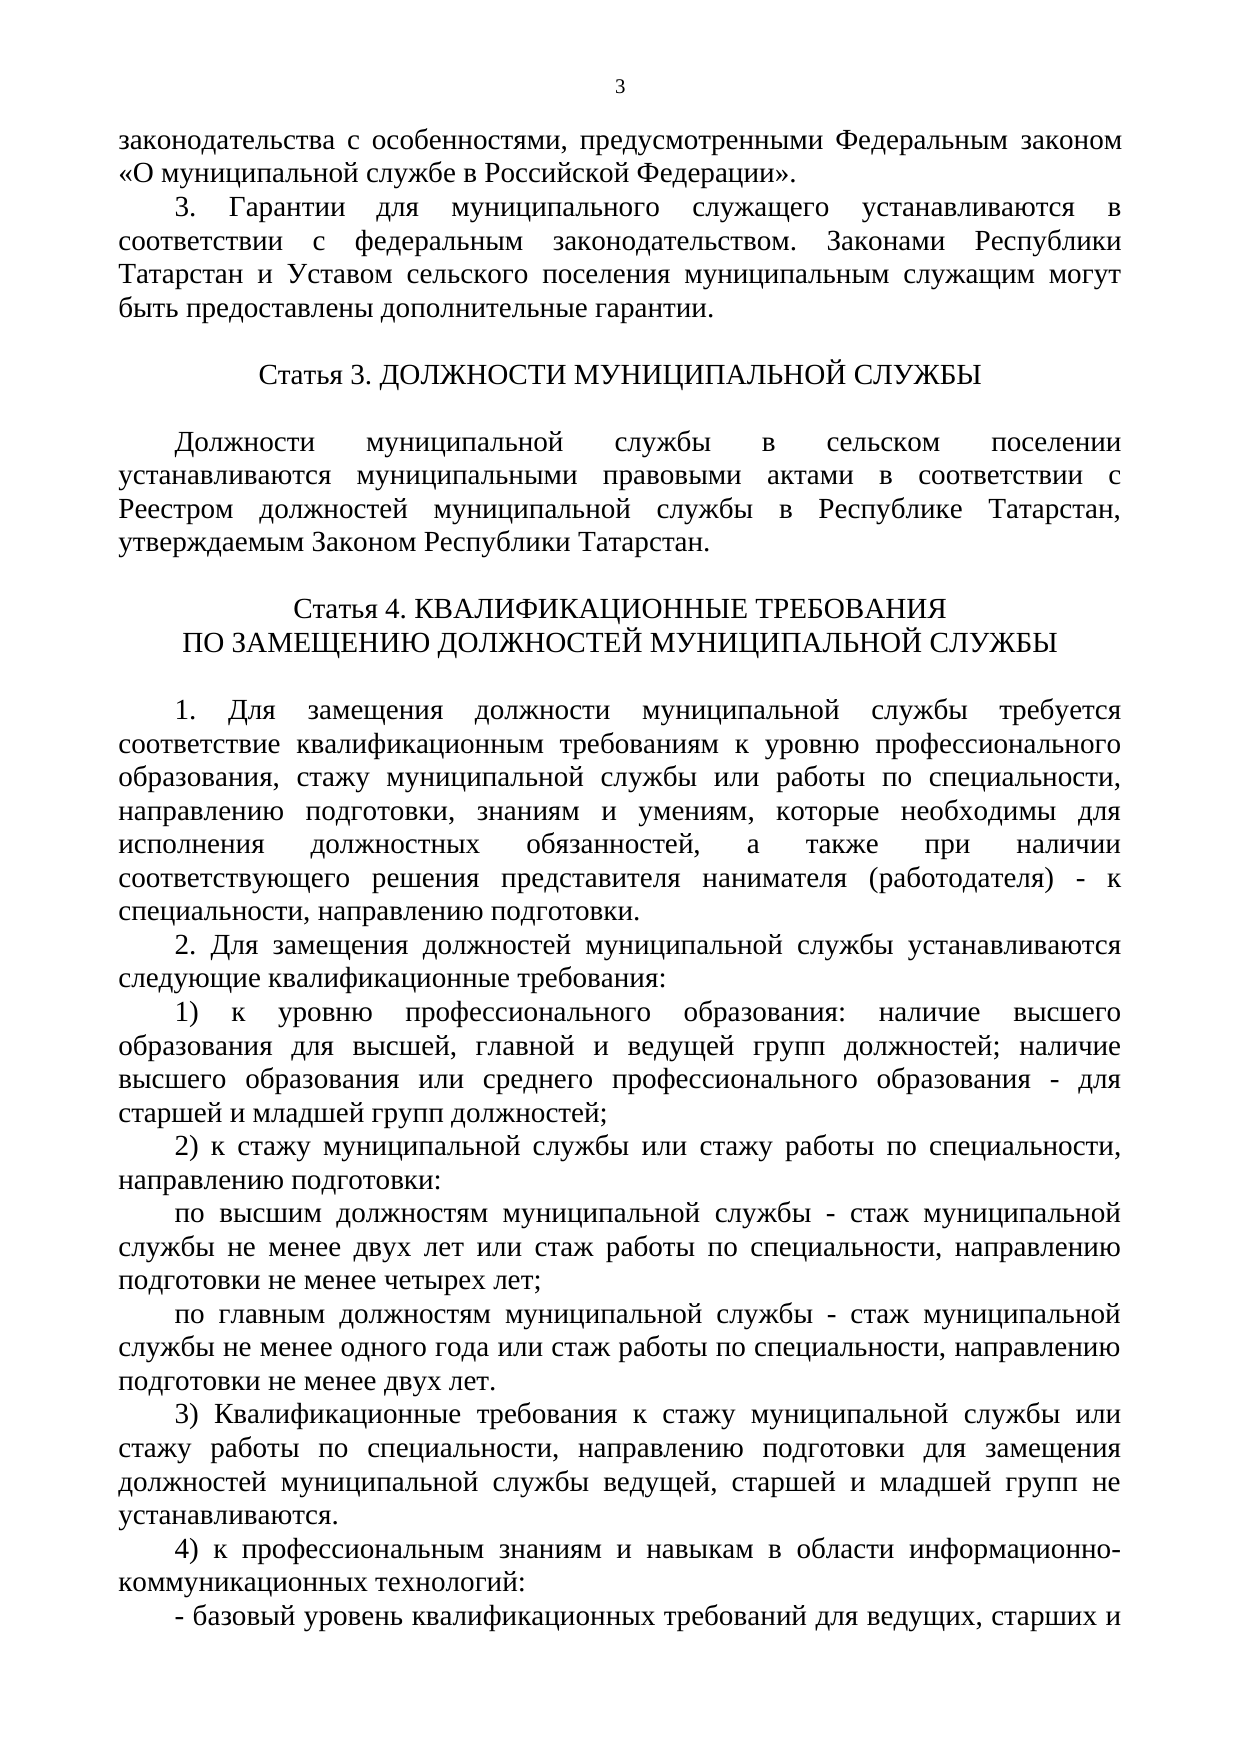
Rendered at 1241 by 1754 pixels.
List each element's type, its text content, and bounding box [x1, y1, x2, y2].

text Статья 3. ДОЛЖНОСТИ МУНИЦИПАЛЬНОЙ СЛУЖБЫ [118, 357, 1122, 390]
text ПО ЗАМЕЩЕНИЮ ДОЛЖНОСТЕЙ МУНИЦИПАЛЬНОЙ СЛУЖБЫ [118, 625, 1122, 659]
text Должности муниципальной службы в сельском поселении устанавливаются муниципальными правовыми актами в соответствии с Реестром должностей муниципальной службы в Республике Татарстан, утверждаемым Законом Республики Татарстан. [118, 424, 1122, 558]
text 4) к профессиональным знаниям и навыкам в области информационно- коммуникационных технологий: [118, 1531, 1122, 1598]
text по высшим должностям муниципальной службы - стаж муниципальной службы не менее двух лет или стаж работы по специальности, направлению подготовки не менее четырех лет; [118, 1195, 1122, 1296]
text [118, 122, 1122, 189]
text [118, 1598, 1122, 1631]
text 1. Для замещения должности муниципальной службы требуется соответствие квалификационным требованиям к уровню профессионального образования, стажу муниципальной службы или работы по специальности, направлению подготовки, знаниям и умениям, которые необходимы для исполнения должностных обязанностей, а также при наличии соответствующего решения представителя нанимателя (работодателя) - к специальности, направлению подготовки. [118, 692, 1122, 927]
text 2. Для замещения должностей муниципальной службы устанавливаются следующие квалификационные требования: [118, 927, 1122, 994]
text 3. Гарантии для муниципального служащего устанавливаются в соответствии с федеральным законодательством. Законами Республики Татарстан и Уставом сельского поселения муниципальным служащим могут быть предоставлены дополнительные гарантии. [118, 189, 1122, 323]
text 3) Квалификационные требования к стажу муниципальной службы или стажу работы по специальности, направлению подготовки для замещения должностей муниципальной службы ведущей, старшей и младшей групп не устанавливаются. [118, 1397, 1122, 1531]
text 2) к стажу муниципальной службы или стажу работы по специальности, направлению подготовки: [118, 1128, 1122, 1195]
text Статья 4. КВАЛИФИКАЦИОННЫЕ ТРЕБОВАНИЯ [118, 592, 1122, 625]
text по главным должностям муниципальной службы - стаж муниципальной службы не менее одного года или стаж работы по специальности, направлению подготовки не менее двух лет. [118, 1296, 1122, 1397]
text 1) к уровню профессионального образования: наличие высшего образования для высшей, главной и ведущей групп должностей; наличие высшего образования или среднего профессионального образования - для старшей и младшей групп должностей; [118, 994, 1122, 1128]
